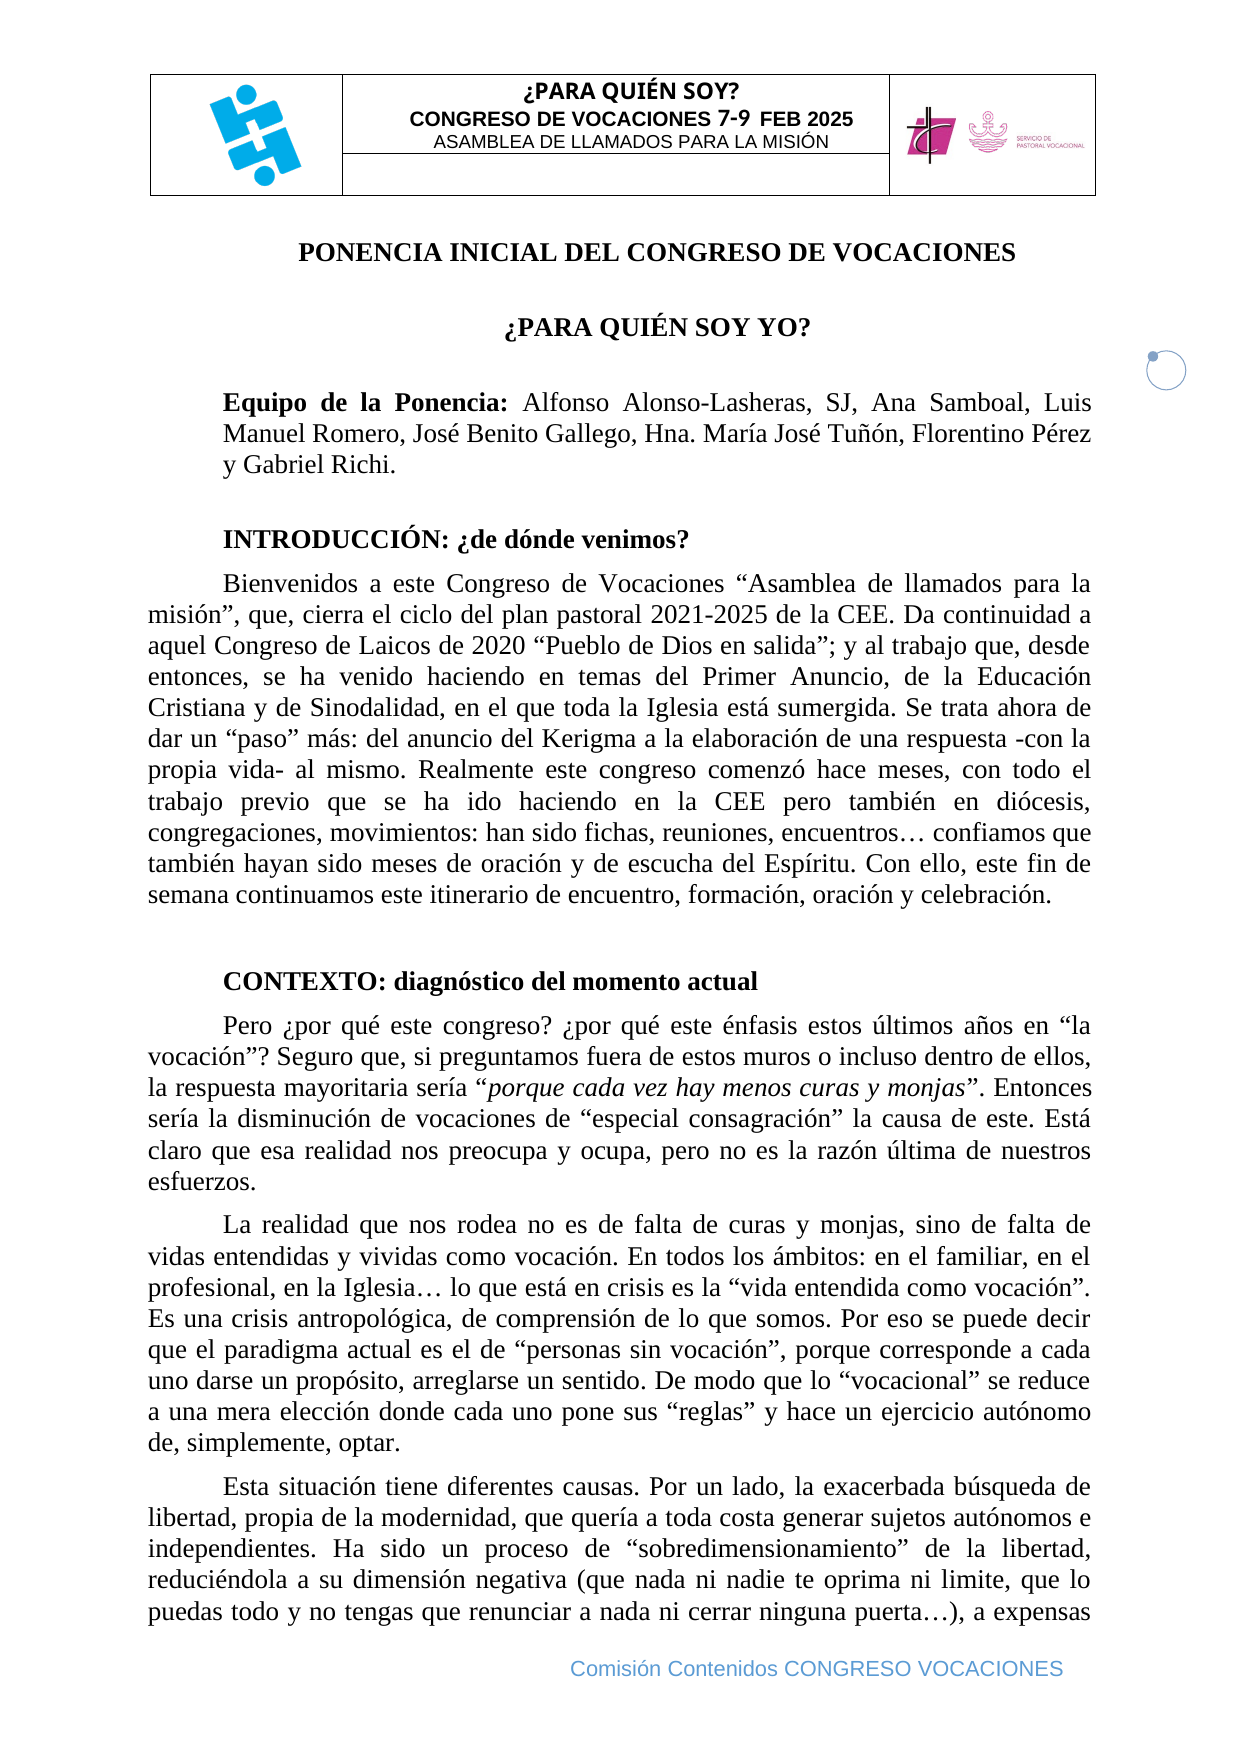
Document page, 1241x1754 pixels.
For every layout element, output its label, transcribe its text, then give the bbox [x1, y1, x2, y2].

picture [905, 103, 957, 166]
list PONENCIA INICIAL DEL CONGRESO DE VOCACIONES [223, 236, 1092, 267]
text CONTEXTO: diagnóstico del momento actual [148, 966, 1092, 997]
text La realidad que nos rodea no es de falta de curas y monjas, sino de falta de vidas entendidas y vividas como vocación. En todos los ámbitos: en el familiar, en el profesional, en la Iglesia… lo que está en crisis es la “vida entendida como vocación”. Es una crisis antropológica, de comprensión de lo que somos. Por eso se puede decir que el paradigma actual es el de “personas sin vocación”, porque corresponde a cada uno darse un propósito, arreglarse un sentido. De modo que lo “vocacional” se reduce a una mera elección donde cada uno pone sus “reglas” y hace un ejercicio autónomo de, simplemente, optar. [148, 1208, 1092, 1458]
picture [202, 78, 311, 189]
picture [1016, 132, 1086, 149]
picture [967, 106, 1009, 158]
text Bienvenidos a este Congreso de Vocaciones “Asamblea de llamados para la misión”, que, cierra el ciclo del plan pastoral 2021-2025 de la CEE. Da continuidad a aquel Congreso de Laicos de 2020 “Pueblo de Dios en salida”; y al trabajo que, desde entonces, se ha venido haciendo en temas del Primer Anuncio, de la Educación Cristiana y de Sinodalidad, en el que toda la Iglesia está sumergida. Se trata ahora de dar un “paso” más: del anuncio del Kerigma a la elaboración de una respuesta -con la propia vida- al mismo. Realmente este congreso comenzó hace meses, con todo el trabajo previo que se ha ido haciendo en la CEE pero también en diócesis, congregaciones, movimientos: han sido fichas, reuniones, encuentros… confiamos que también hayan sido meses de oración y de escucha del Espíritu. Con ello, este fin de semana continuamos este itinerario de encuentro, formación, oración y celebración. [148, 567, 1092, 909]
list Equipo de la Ponencia: Alfonso Alonso-Lasheras, SJ, Ana Samboal, Luis Manuel Romero, José Benito Gallego, Hna. María José Tuñón, Florentino Pérez y Gabriel Richi. [223, 386, 1092, 479]
text INTRODUCCIÓN: ¿de dónde venimos? [148, 523, 1092, 554]
text Pero ¿por qué este congreso? ¿por qué este énfasis estos últimos años en “la vocación”? Seguro que, si preguntamos fuera de estos muros o incluso dentro de ellos, la respuesta mayoritaria sería “porque cada vez hay menos curas y monjas”. Entonces sería la disminución de vocaciones de “especial consagración” la causa de este. Está claro que esa realidad nos preocupa y ocupa, pero no es la razón última de nuestros esfuerzos. [148, 1009, 1092, 1196]
list ¿PARA QUIÉN SOY YO? [223, 311, 1092, 342]
